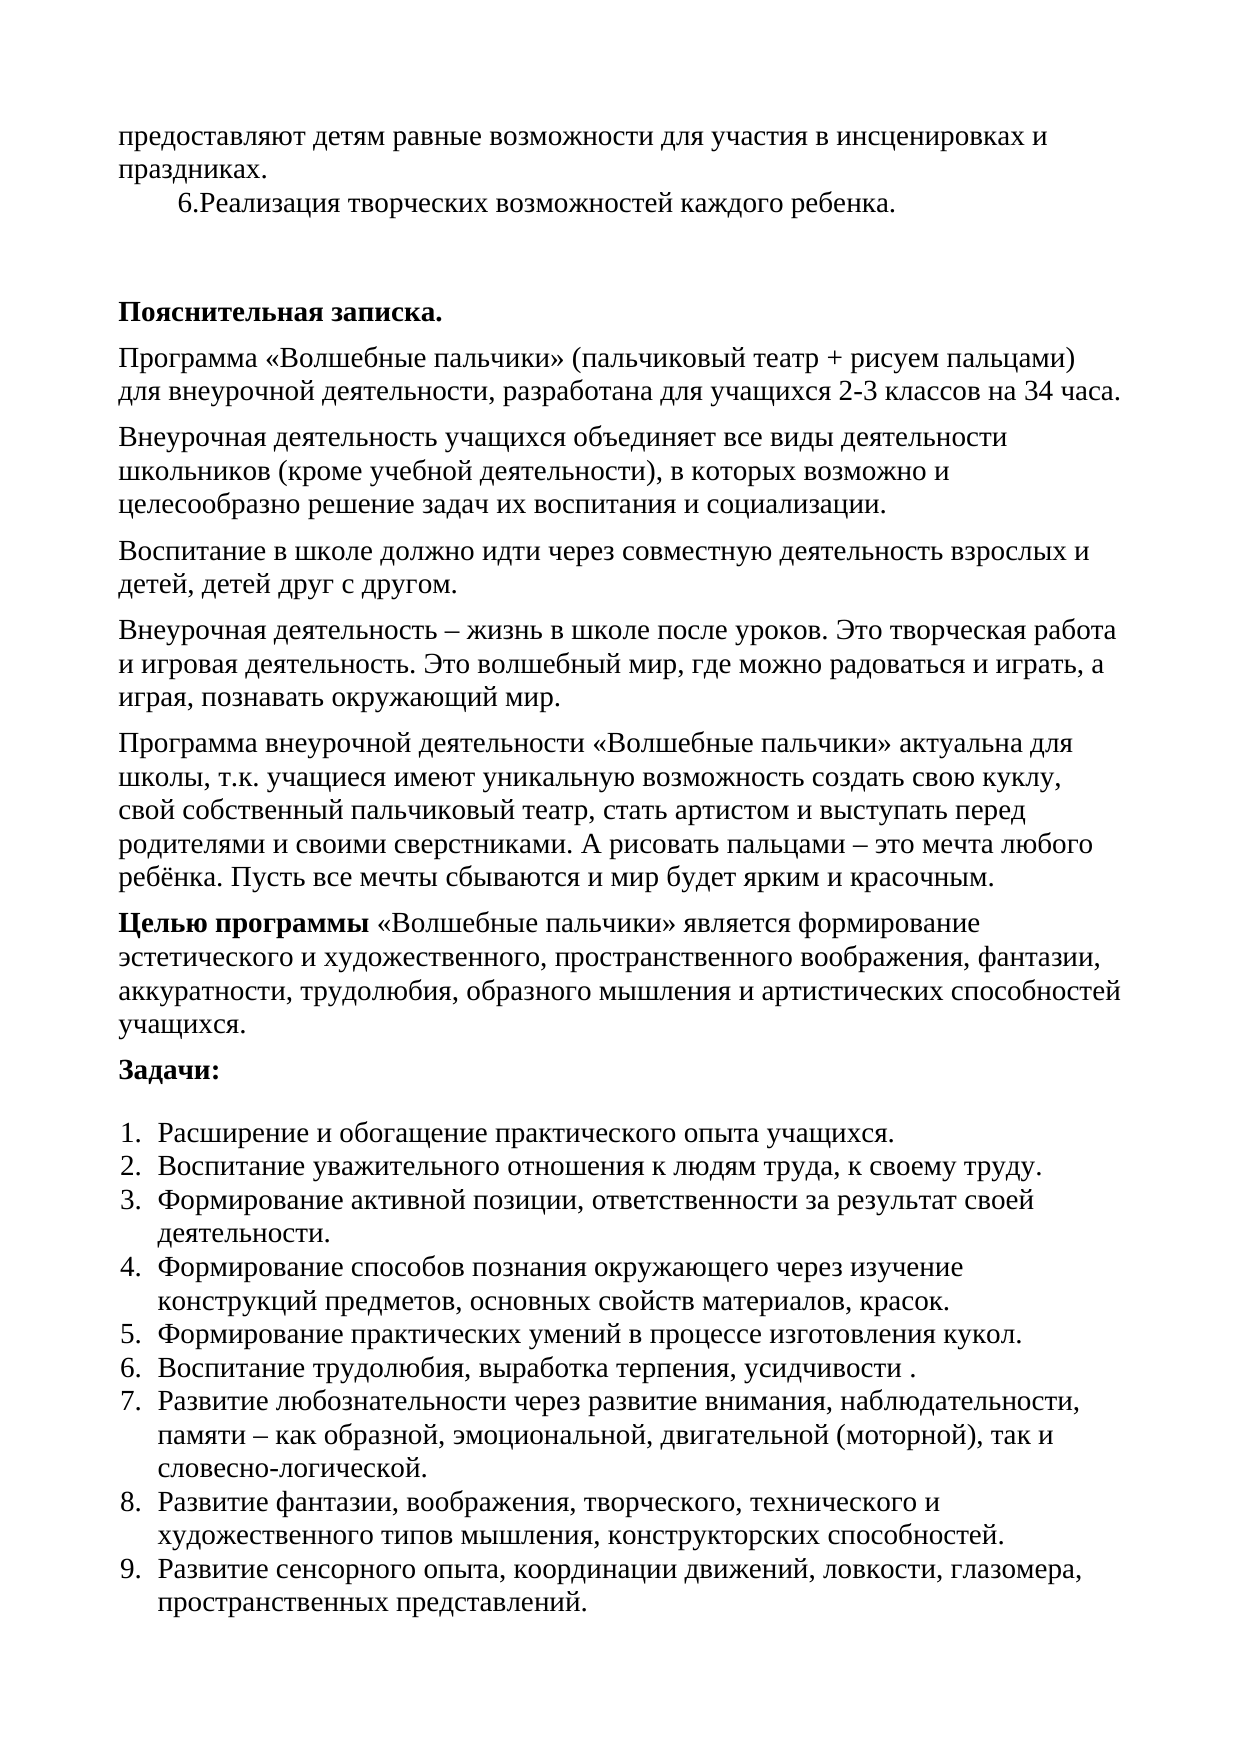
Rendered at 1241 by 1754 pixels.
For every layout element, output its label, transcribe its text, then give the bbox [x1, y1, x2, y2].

list Воспитание уважительного отношения к людям труда, к своему труду. [120, 1148, 1122, 1182]
text 6.Реализация творческих возможностей каждого ребенка. [118, 185, 1122, 219]
text Программа «Волшебные пальчики» (пальчиковый театр + рисуем пальцами) для внеурочной деятельности, разработана для учащихся 2-3 классов на 34 часа. [118, 340, 1122, 407]
list Развитие любознательности через развитие внимания, наблюдательности, памяти – как образной, эмоциональной, двигательной (моторной), так и словесно-логической. [120, 1383, 1122, 1484]
text Пояснительная записка. [118, 294, 1122, 327]
list Развитие фантазии, воображения, творческого, технического и художественного типов мышления, конструкторских способностей. [120, 1484, 1122, 1551]
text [118, 118, 1122, 185]
text Внеурочная деятельность учащихся объединяет все виды деятельности школьников (кроме учебной деятельности), в которых возможно и целесообразно решение задач их воспитания и социализации. [118, 419, 1122, 520]
text Программа внеурочной деятельности «Волшебные пальчики» актуальна для школы, т.к. учащиеся имеют уникальную возможность создать свою куклу, свой собственный пальчиковый театр, стать артистом и выступать перед родителями и своими сверстниками. А рисовать пальцами – это мечта любого ребёнка. Пусть все мечты сбываются и мир будет ярким и красочным. [118, 725, 1122, 893]
text Внеурочная деятельность – жизнь в школе после уроков. Это творческая работа и игровая деятельность. Это волшебный мир, где можно радоваться и играть, а играя, познавать окружающий мир. [118, 612, 1122, 713]
text Воспитание в школе должно идти через совместную деятельность взрослых и детей, детей друг с другом. [118, 533, 1122, 600]
list Формирование способов познания окружающего через изучение конструкций предметов, основных свойств материалов, красок. [120, 1249, 1122, 1316]
list Воспитание трудолюбия, выработка терпения, усидчивости . [120, 1350, 1122, 1383]
list Формирование активной позиции, ответственности за результат своей деятельности. [120, 1182, 1122, 1249]
list Формирование практических умений в процессе изготовления кукол. [120, 1316, 1122, 1350]
text Целью программы «Волшебные пальчики» является формирование эстетического и художественного, пространственного воображения, фантазии, аккуратности, трудолюбия, образного мышления и артистических способностей учащихся. [118, 906, 1122, 1040]
text Задачи: [118, 1052, 1122, 1086]
list Развитие сенсорного опыта, координации движений, ловкости, глазомера, пространственных представлений. [120, 1551, 1122, 1618]
list Расширение и обогащение практического опыта учащихся. [120, 1115, 1122, 1148]
